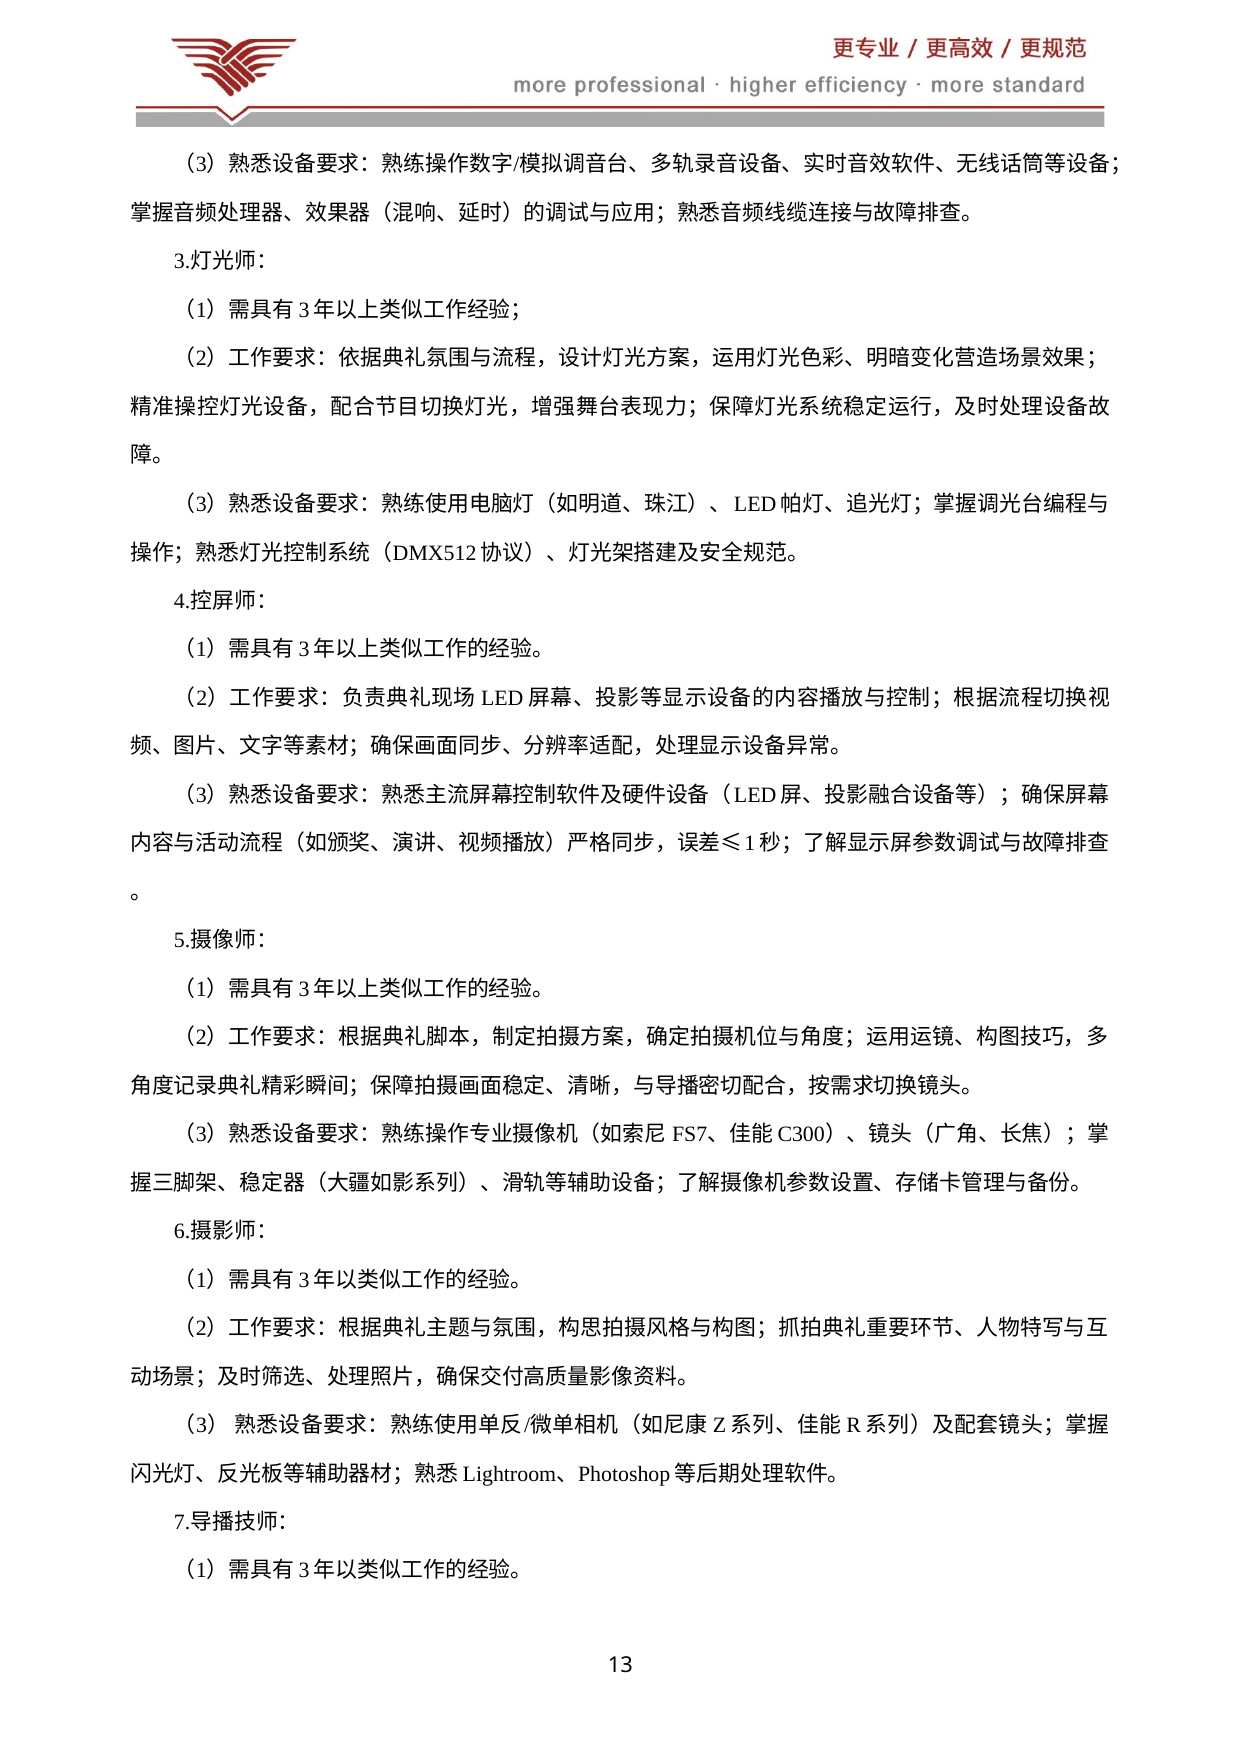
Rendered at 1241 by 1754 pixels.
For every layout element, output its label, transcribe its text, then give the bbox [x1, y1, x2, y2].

text 6.摄影师： [130, 1213, 1110, 1245]
text （3）熟悉设备要求：熟练使用电脑灯（如明道、珠江）、LED帕灯、追光灯；掌握调光台编程与操作；熟悉灯光控制系统（DMX512协议）、灯光架搭建及安全规范。 [130, 485, 1110, 567]
text 3.灯光师： [130, 243, 1110, 275]
text （1）需具有3年以类似工作的经验。 [130, 1261, 1110, 1294]
text （3） 熟悉设备要求：熟练使用单反/微单相机（如尼康Z系列、佳能R系列）及配套镜头；掌握闪光灯、反光板等辅助器材；熟悉Lightroom、Photoshop等后期处理软件。 [130, 1407, 1110, 1488]
text （2）工作要求：依据典礼氛围与流程，设计灯光方案，运用灯光色彩、明暗变化营造场景效果；精准操控灯光设备，配合节目切换灯光，增强舞台表现力；保障灯光系统稳定运行，及时处理设备故障。 [130, 339, 1110, 469]
text （1）需具有3年以上类似工作的经验。 [130, 631, 1110, 663]
text （1）需具有3年以类似工作的经验。 [130, 1552, 1110, 1584]
text （3）熟悉设备要求：熟练操作数字/模拟调音台、多轨录音设备、实时音效软件、无线话筒等设备；掌握音频处理器、效果器（混响、延时）的调试与应用；熟悉音频线缆连接与故障排查。 [130, 146, 1110, 227]
text （1）需具有3年以上类似工作经验； [130, 291, 1110, 324]
text （3）熟悉设备要求：熟悉主流屏幕控制软件及硬件设备（LED屏、投影融合设备等）；确保屏幕内容与活动流程（如颁奖、演讲、视频播放）严格同步，误差≤1秒；了解显示屏参数调试与故障排查 。 [130, 776, 1110, 906]
text （3）熟悉设备要求：熟练操作专业摄像机（如索尼FS7、佳能C300）、镜头（广角、长焦）；掌握三脚架、稳定器（大疆如影系列）、滑轨等辅助设备；了解摄像机参数设置、存储卡管理与备份。 [130, 1116, 1110, 1197]
text （2）工作要求：根据典礼主题与氛围，构思拍摄风格与构图；抓拍典礼重要环节、人物特写与互动场景；及时筛选、处理照片，确保交付高质量影像资料。 [130, 1309, 1110, 1391]
text 5.摄像师： [130, 922, 1110, 954]
text 7.导播技师： [130, 1504, 1110, 1536]
text 4.控屏师： [130, 582, 1110, 615]
picture [135, 14, 1105, 127]
text （1）需具有3年以上类似工作的经验。 [130, 970, 1110, 1003]
text （2）工作要求：根据典礼脚本，制定拍摄方案，确定拍摄机位与角度；运用运镜、构图技巧，多角度记录典礼精彩瞬间；保障拍摄画面稳定、清晰，与导播密切配合，按需求切换镜头。 [130, 1019, 1110, 1100]
text （2）工作要求：负责典礼现场LED屏幕、投影等显示设备的内容播放与控制；根据流程切换视频、图片、文字等素材；确保画面同步、分辨率适配，处理显示设备异常。 [130, 679, 1110, 760]
